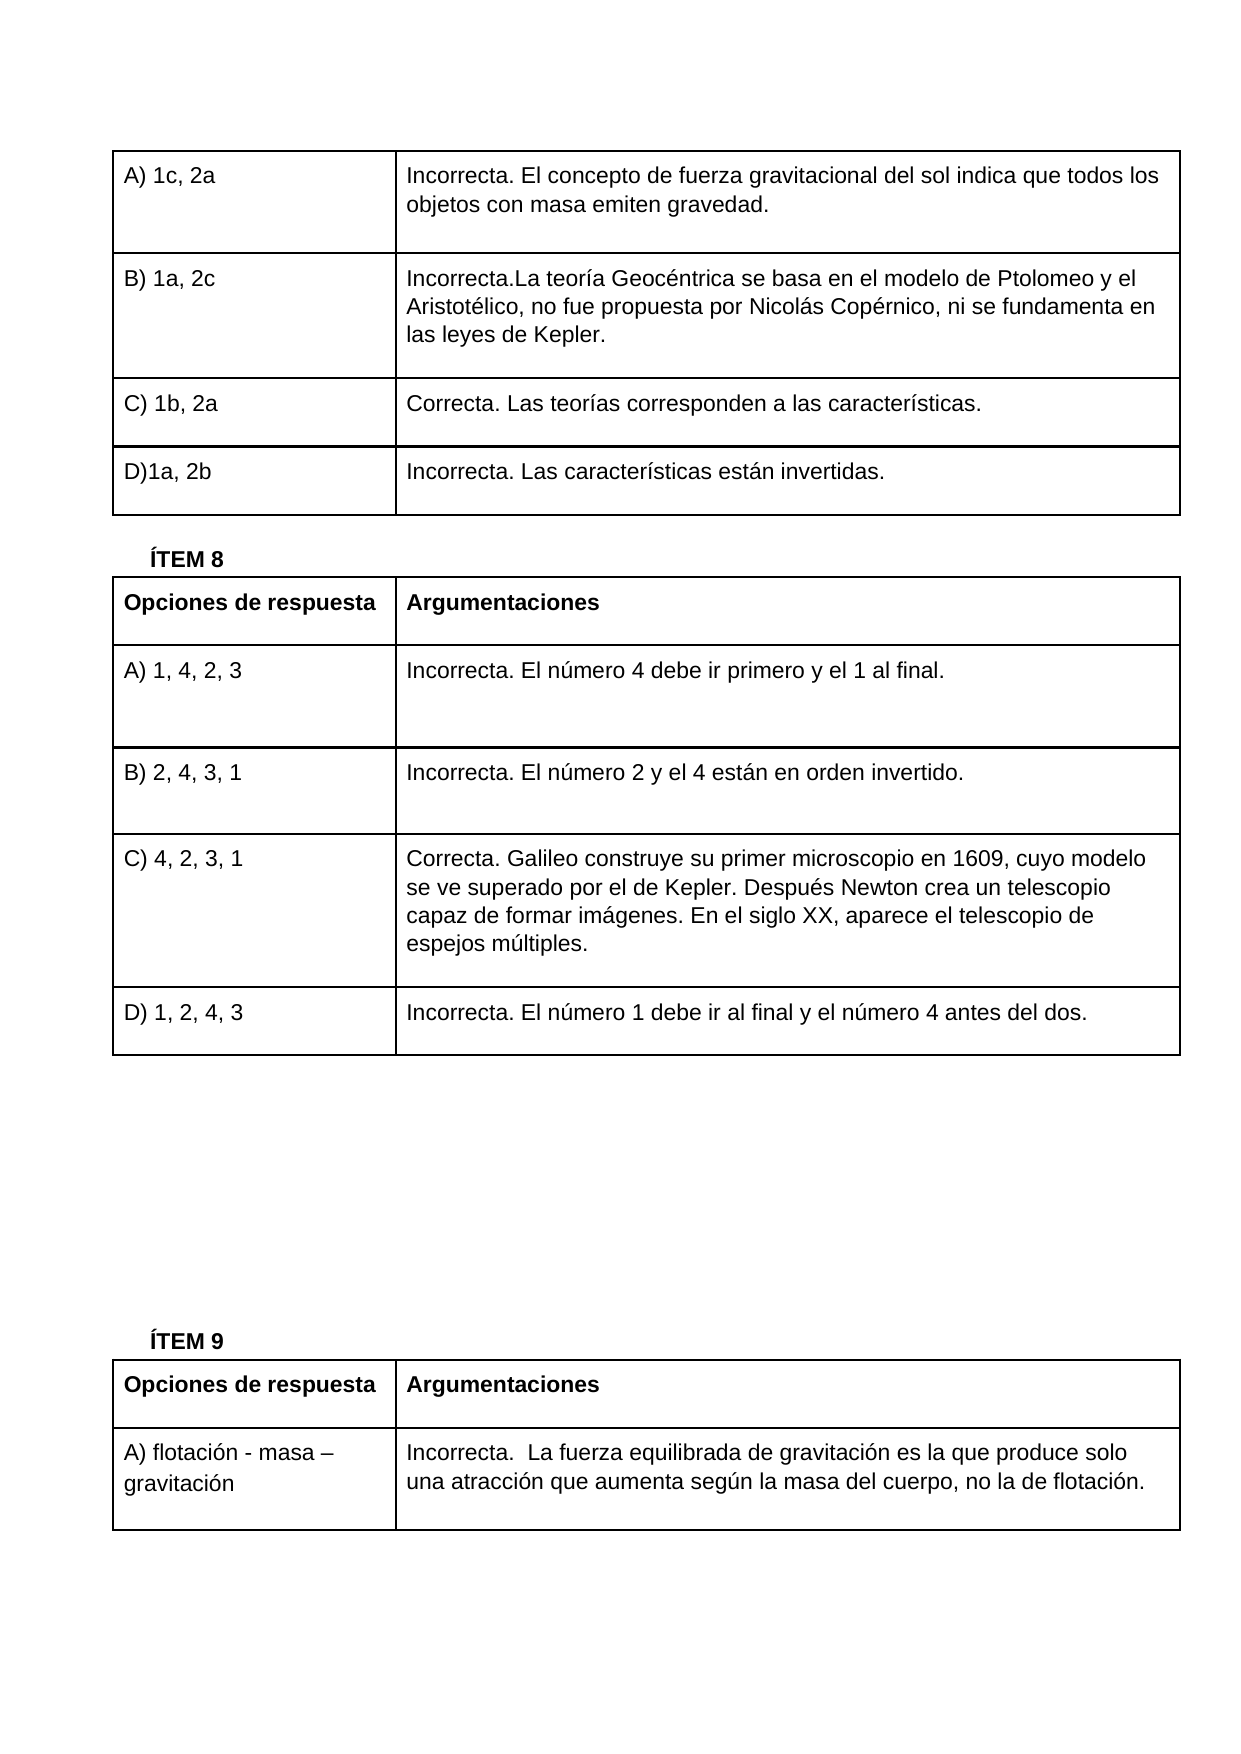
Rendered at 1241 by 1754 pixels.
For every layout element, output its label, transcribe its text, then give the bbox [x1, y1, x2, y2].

table_cell D)1a, 2b [114, 448, 395, 514]
table_cell Incorrecta. El número 1 debe ir al final y el número 4 antes del dos. [397, 988, 1179, 1054]
table_cell Incorrecta. El concepto de fuerza gravitacional del sol indica que todos los objetos con masa emiten gravedad. [397, 152, 1179, 252]
table_header Opciones de respuesta [114, 578, 395, 644]
text ÍTEM 8 [150, 546, 1090, 572]
table_cell B) 2, 4, 3, 1 [114, 749, 395, 833]
table_cell Correcta. Las teorías corresponden a las características. [397, 379, 1179, 445]
table_cell Incorrecta. La fuerza equilibrada de gravitación es la que produce solo una atracción que aumenta según la masa del cuerpo, no la de flotación. [397, 1429, 1179, 1529]
table_cell Incorrecta. El número 4 debe ir primero y el 1 al final. [397, 646, 1179, 746]
table_cell C) 4, 2, 3, 1 [114, 835, 395, 986]
table_header Argumentaciones [397, 578, 1179, 644]
table_cell A) 1, 4, 2, 3 [114, 646, 395, 746]
text ÍTEM 9 [150, 1328, 1090, 1355]
table_header Opciones de respuesta [114, 1361, 395, 1427]
table_cell Correcta. Galileo construye su primer microscopio en 1609, cuyo modelo se ve superado por el de Kepler. Después Newton crea un telescopio capaz de formar imágenes. En el siglo XX, aparece el telescopio de espejos múltiples. [397, 835, 1179, 986]
table_cell Incorrecta. Las características están invertidas. [397, 448, 1179, 514]
table_cell A) flotación - masa – gravitación [114, 1429, 395, 1529]
table_cell D) 1, 2, 4, 3 [114, 988, 395, 1054]
table_header Argumentaciones [397, 1361, 1179, 1427]
table_cell Incorrecta.La teoría Geocéntrica se basa en el modelo de Ptolomeo y el Aristotélico, no fue propuesta por Nicolás Copérnico, ni se fundamenta en las leyes de Kepler. [397, 254, 1179, 377]
table_cell B) 1a, 2c [114, 254, 395, 377]
table_cell A) 1c, 2a [114, 152, 395, 252]
table_cell C) 1b, 2a [114, 379, 395, 445]
table_cell Incorrecta. El número 2 y el 4 están en orden invertido. [397, 749, 1179, 833]
